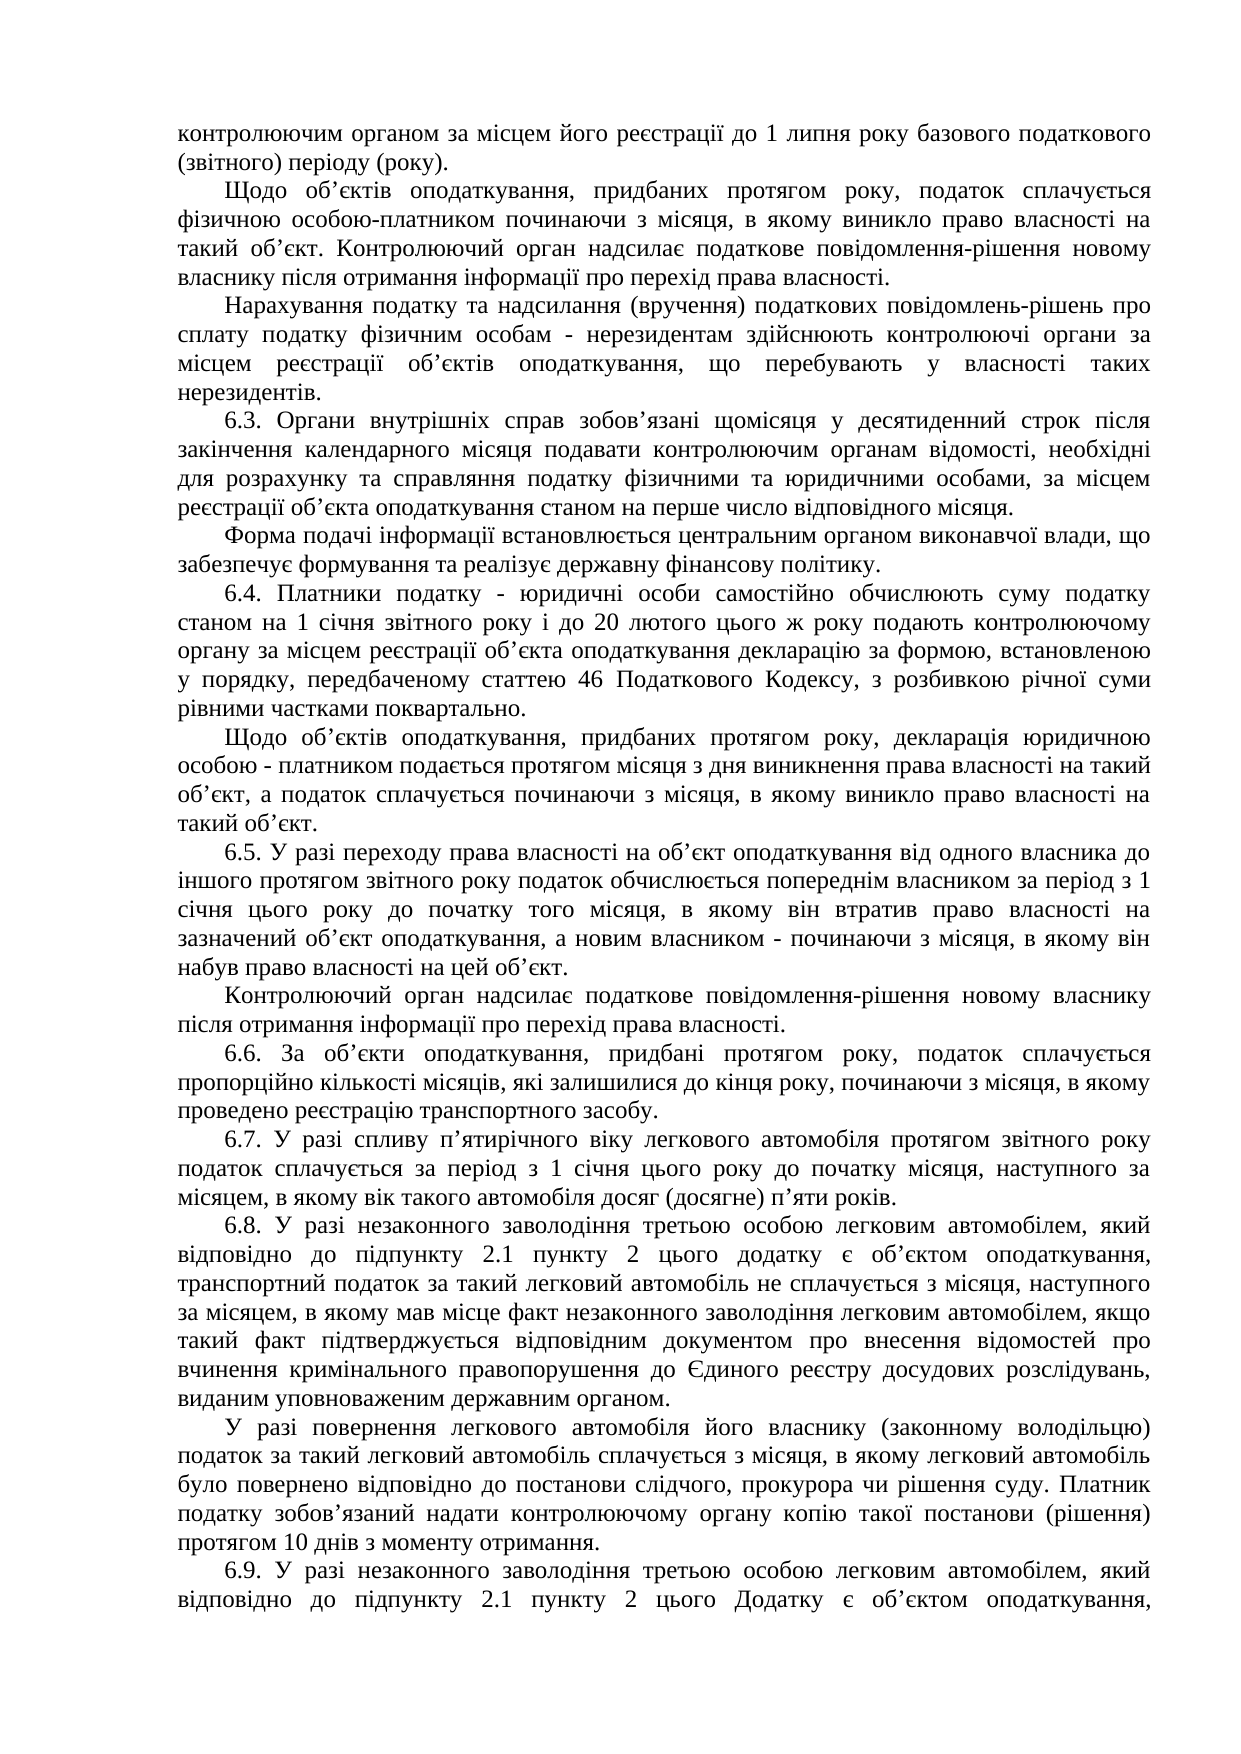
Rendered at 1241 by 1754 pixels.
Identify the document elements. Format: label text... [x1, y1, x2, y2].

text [177, 118, 1152, 176]
text Щодо об’єктів оподаткування, придбаних протягом року, декларація юридичною особою - платником подається протягом місяця з дня виникнення права власності на такий об’єкт, а податок сплачується починаючи з місяця, в якому виникло право власності на такий об’єкт. [177, 722, 1152, 837]
text 6.5. У разі переходу права власності на об’єкт оподаткування від одного власника до іншого протягом звітного року податок обчислюється попереднім власником за період з 1 січня цього року до початку того місяця, в якому він втратив право власності на зазначений об’єкт оподаткування, а новим власником - починаючи з місяця, в якому він набув право власності на цей об’єкт. [177, 837, 1152, 981]
text Контролюючий орган надсилає податкове повідомлення-рішення новому власнику після отримання інформації про перехід права власності. [177, 981, 1152, 1038]
text Щодо об’єктів оподаткування, придбаних протягом року, податок сплачується фізичною особою-платником починаючи з місяця, в якому виникло право власності на такий об’єкт. Контролюючий орган надсилає податкове повідомлення-рішення новому власнику після отримання інформації про перехід права власності. [177, 176, 1152, 291]
text 6.3. Органи внутрішніх справ зобов’язані щомісяця у десятиденний строк після закінчення календарного місяця подавати контролюючим органам відомості, необхідні для розрахунку та справляння податку фізичними та юридичними особами, за місцем реєстрації об’єкта оподаткування станом на перше число відповідного місяця. [177, 406, 1152, 521]
text 6.8. У разі незаконного заволодіння третьою особою легковим автомобілем, який відповідно до підпункту 2.1 пункту 2 цього додатку є об’єктом оподаткування, транспортний податок за такий легковий автомобіль не сплачується з місяця, наступного за місяцем, в якому мав місце факт незаконного заволодіння легковим автомобілем, якщо такий факт підтверджується відповідним документом про внесення відомостей про вчинення кримінального правопорушення до Єдиного реєстру досудових розслідувань, виданим уповноваженим державним органом. [177, 1211, 1152, 1412]
text 6.7. У разі спливу п’ятирічного віку легкового автомобіля протягом звітного року податок сплачується за період з 1 січня цього року до початку місяця, наступного за місяцем, в якому вік такого автомобіля досяг (досягне) п’яти років. [177, 1124, 1152, 1211]
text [177, 1556, 1152, 1613]
text 6.6. За об’єкти оподаткування, придбані протягом року, податок сплачується пропорційно кількості місяців, які залишилися до кінця року, починаючи з місяця, в якому проведено реєстрацію транспортного засобу. [177, 1038, 1152, 1124]
text Форма подачі інформації встановлюється центральним органом виконавчої влади, що забезпечує формування та реалізує державну фінансову політику. [177, 521, 1152, 578]
text У разі повернення легкового автомобіля його власнику (законному володільцю) податок за такий легковий автомобіль сплачується з місяця, в якому легковий автомобіль було повернено відповідно до постанови слідчого, прокурора чи рішення суду. Платник податку зобов’язаний надати контролюючому органу копію такої постанови (рішення) протягом 10 днів з моменту отримання. [177, 1412, 1152, 1556]
text Нарахування податку та надсилання (вручення) податкових повідомлень-рішень про сплату податку фізичним особам - нерезидентам здійснюють контролюючі органи за місцем реєстрації об’єктів оподаткування, що перебувають у власності таких нерезидентів. [177, 291, 1152, 406]
text 6.4. Платники податку - юридичні особи самостійно обчислюють суму податку станом на 1 січня звітного року і до 20 лютого цього ж року подають контролюючому органу за місцем реєстрації об’єкта оподаткування декларацію за формою, встановленою у порядку, передбаченому статтею 46 Податкового Кодексу, з розбивкою річної суми рівними частками поквартально. [177, 578, 1152, 722]
